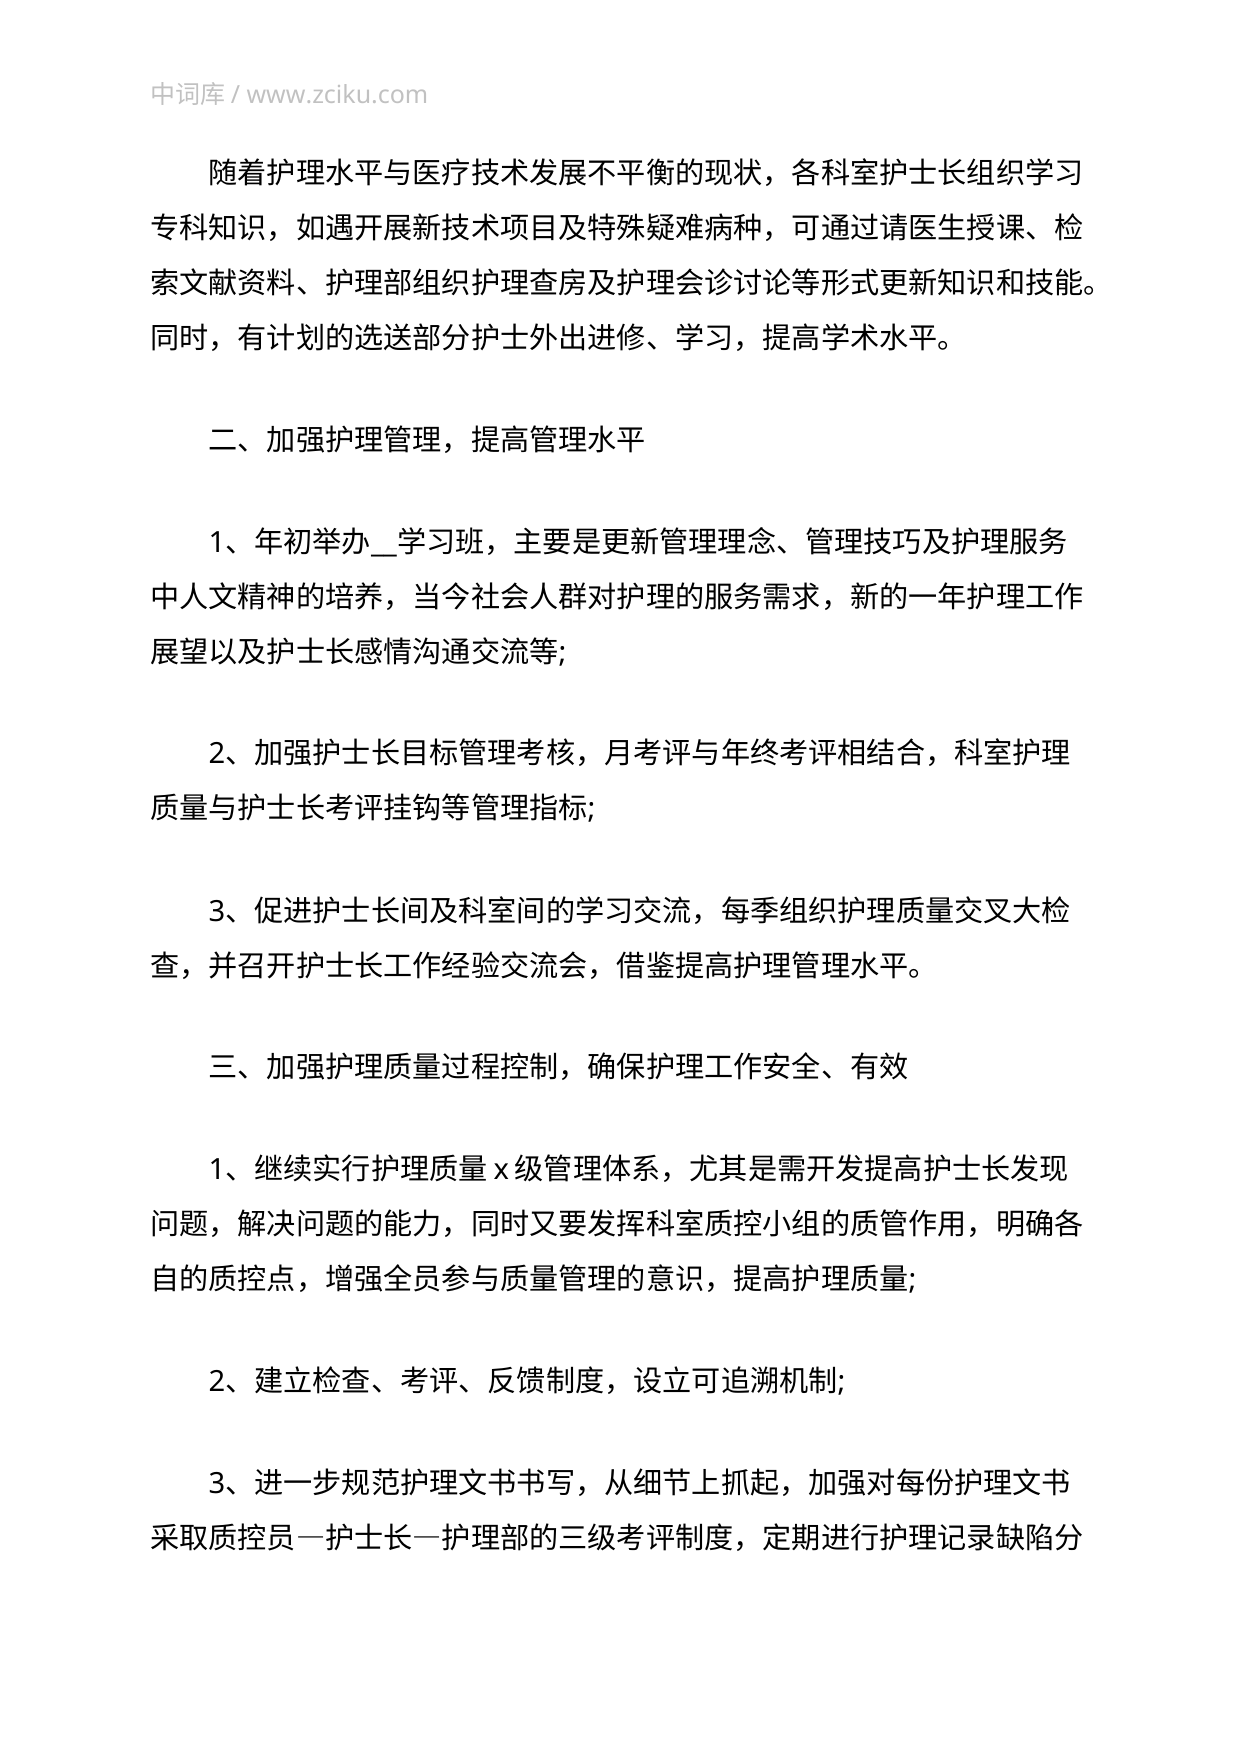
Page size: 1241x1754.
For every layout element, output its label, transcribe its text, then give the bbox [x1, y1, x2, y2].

text 三、加强护理质量过程控制，确保护理工作安全、有效 [150, 1044, 1090, 1086]
text 1、年初举办__学习班，主要是更新管理理念、管理技巧及护理服务中人文精神的培养，当今社会人群对护理的服务需求，新的一年护理工作展望以及护士长感情沟通交流等; [150, 518, 1090, 671]
text 1、继续实行护理质量x级管理体系，尤其是需开发提高护士长发现问题，解决问题的能力，同时又要发挥科室质控小组的质管作用，明确各自的质控点，增强全员参与质量管理的意识，提高护理质量; [150, 1146, 1090, 1298]
text 2、加强护士长目标管理考核，月考评与年终考评相结合，科室护理质量与护士长考评挂钩等管理指标; [150, 730, 1090, 827]
text 3、促进护士长间及科室间的学习交流，每季组织护理质量交叉大检查，并召开护士长工作经验交流会，借鉴提高护理管理水平。 [150, 887, 1090, 984]
text 2、建立检查、考评、反馈制度，设立可追溯机制; [150, 1357, 1090, 1400]
text 随着护理水平与医疗技术发展不平衡的现状，各科室护士长组织学习专科知识，如遇开展新技术项目及特殊疑难病种，可通过请医生授课、检索文献资料、护理部组织护理查房及护理会诊讨论等形式更新知识和技能。同时，有计划的选送部分护士外出进修、学习，提高学术水平。 [150, 150, 1090, 357]
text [150, 1459, 1090, 1557]
text 二、加强护理管理，提高管理水平 [150, 416, 1090, 459]
